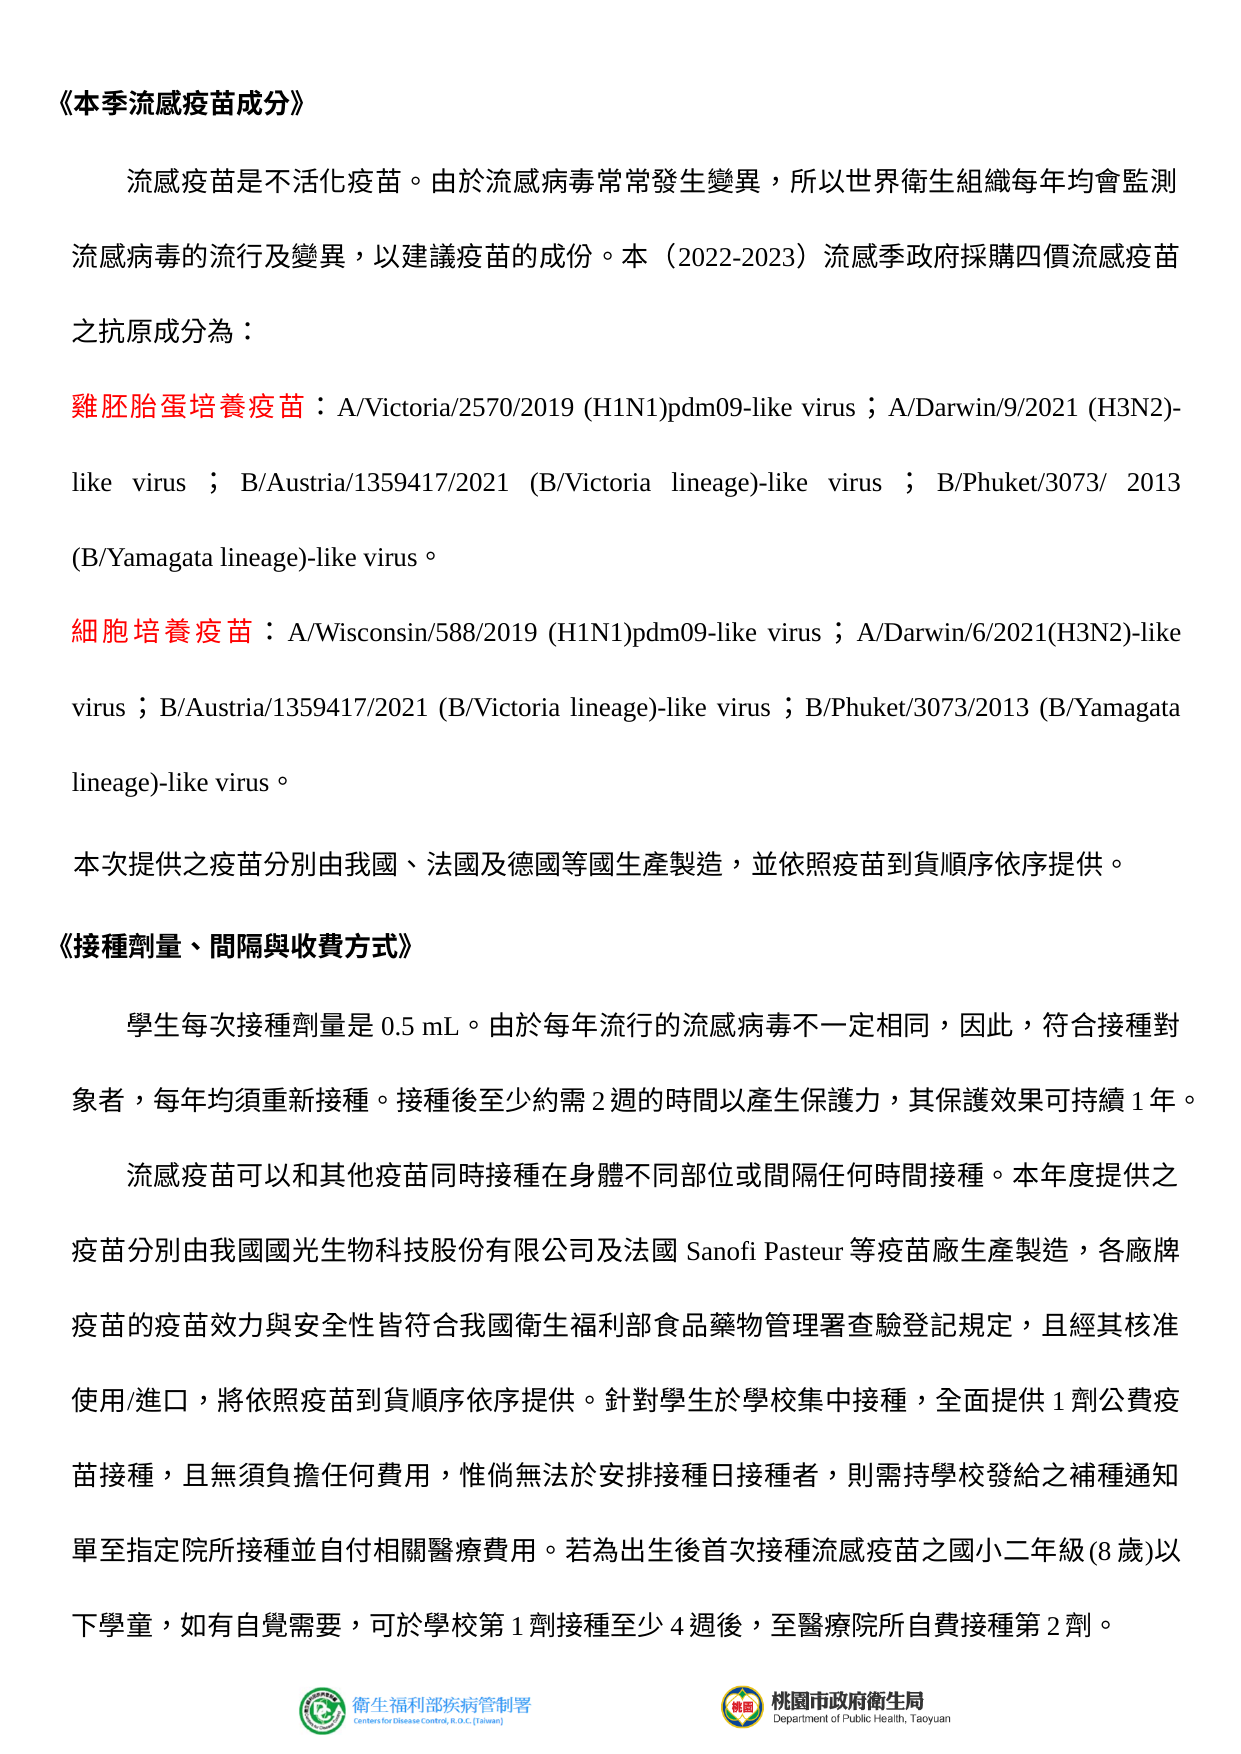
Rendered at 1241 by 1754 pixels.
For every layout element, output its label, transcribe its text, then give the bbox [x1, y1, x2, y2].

text 流感疫苗是不活化疫苗。由於流感病毒常常發生變異，所以世界衛生組織每年均會監測流感病毒的流行及變異，以建議疫苗的成份。本（2022-2023）流感季政府採購四價流感疫苗之抗原成分為： [72, 142, 1181, 367]
picture [297, 1681, 552, 1739]
text 《接種劑量、間隔與收費方式》 [47, 907, 1181, 982]
text 《本季流感疫苗成分》 [47, 64, 1181, 139]
picture [704, 1671, 979, 1739]
text 細胞培養疫苗：A/Wisconsin/588/2019 (H1N1)pdm09-like virus；A/Darwin/6/2021(H3N2)-like virus；B/Austria/1359417/2021 (B/Victoria lineage)-like virus；B/Phuket/3073/2013 (B/Yamagata lineage)-like virus。 [72, 592, 1181, 817]
text 雞胚胎蛋培養疫苗：A/Victoria/2570/2019 (H1N1)pdm09-like virus；A/Darwin/9/2021 (H3N2)-like virus；B/Austria/1359417/2021 (B/Victoria lineage)-like virus；B/Phuket/3073/ 2013 (B/Yamagata lineage)-like virus。 [72, 367, 1181, 592]
text 本次提供之疫苗分別由我國、法國及德國等國生產製造，並依照疫苗到貨順序依序提供。 [47, 825, 1181, 900]
text 流感疫苗可以和其他疫苗同時接種在身體不同部位或間隔任何時間接種。本年度提供之疫苗分別由我國國光生物科技股份有限公司及法國Sanofi Pasteur等疫苗廠生產製造，各廠牌疫苗的疫苗效力與安全性皆符合我國衛生福利部食品藥物管理署查驗登記規定，且經其核准使用/進口，將依照疫苗到貨順序依序提供。針對學生於學校集中接種，全面提供1劑公費疫苗接種，且無須負擔任何費用，惟倘無法於安排接種日接種者，則需持學校發給之補種通知單至指定院所接種並自付相關醫療費用。若為出生後首次接種流感疫苗之國小二年級(8歲)以下學童，如有自覺需要，可於學校第1劑接種至少4週後，至醫療院所自費接種第2劑。 [72, 1136, 1181, 1661]
text 學生每次接種劑量是0.5 mL。由於每年流行的流感病毒不一定相同，因此，符合接種對象者，每年均須重新接種。接種後至少約需2週的時間以產生保護力，其保護效果可持續1年。 [72, 986, 1181, 1136]
